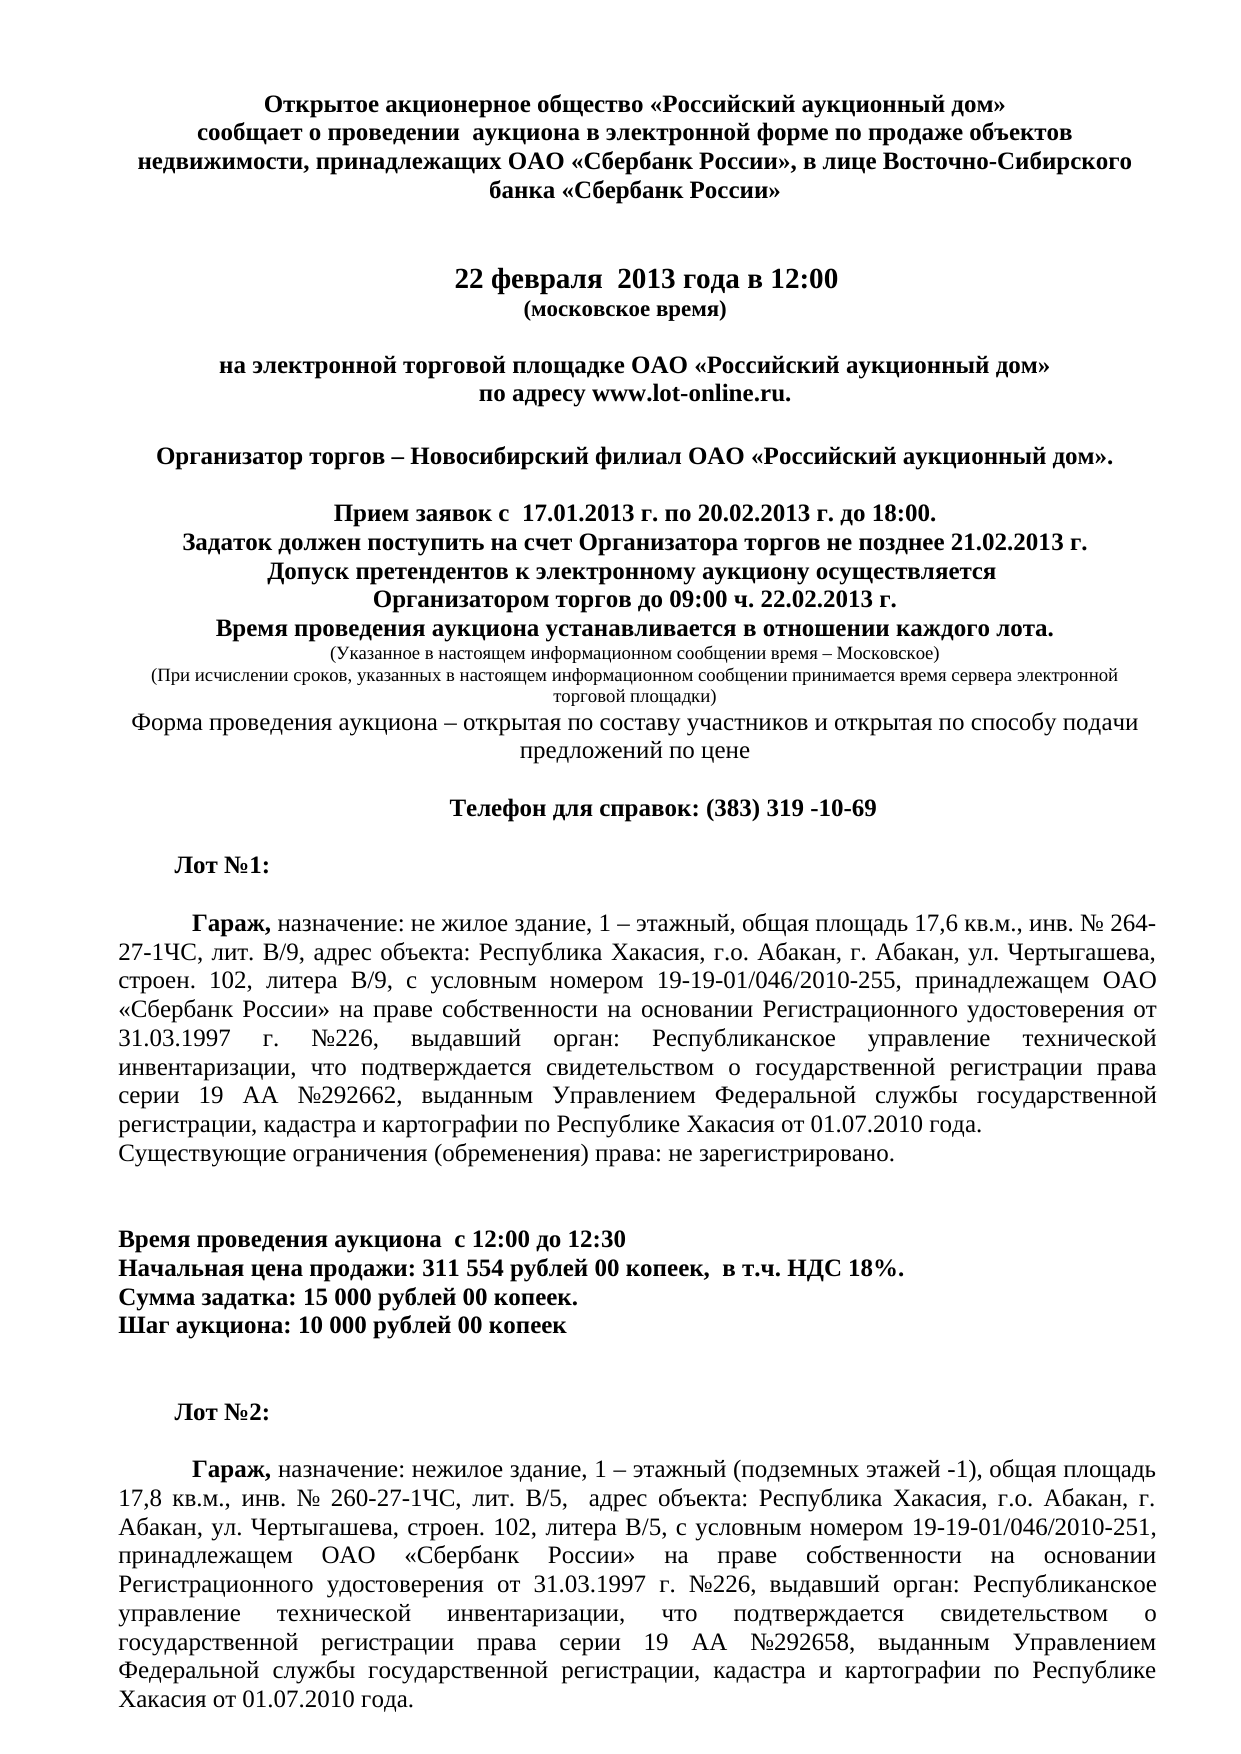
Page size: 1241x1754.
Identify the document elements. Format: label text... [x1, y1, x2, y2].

text Время проведения аукциона с 12:00 до 12:30 [118, 1224, 1152, 1253]
text Сумма задатка: 15 000 рублей 00 копеек. [118, 1282, 1152, 1311]
text (Указанное в настоящем информационном сообщении время – Московское) [118, 642, 1152, 664]
text на электронной торговой площадке ОАО «Российский аукционный дом» [118, 350, 1152, 378]
text (московское время) [487, 295, 1152, 321]
text Задаток должен поступить на счет Организатора торгов не позднее 21.02.2013 г. [118, 527, 1152, 556]
text Начальная цена продажи: 311 554 рублей 00 копеек, в т.ч. НДС 18%. [118, 1253, 1152, 1282]
text (При исчислении сроков, указанных в настоящем информационном сообщении принимается время сервера электронной торговой площадки) [118, 664, 1152, 707]
text Гараж, назначение: нежилое здание, 1 – этажный (подземных этажей -1), общая площадь 17,8 кв.м., инв. № 260-27-1ЧС, лит. В/5, адрес объекта: Республика Хакасия, г.о. Абакан, г. Абакан, ул. Чертыгашева, строен. 102, литера В/5, с условным номером 19-19-01/046/2010-251, принадлежащем ОАО «Сбербанк России» на праве собственности на основании Регистрационного удостоверения от 31.03.1997 г. №226, выдавший орган: Республиканское управление технической инвентаризации, что подтверждается свидетельством о государственной регистрации права серии 19 АА №292658, выданным Управлением Федеральной службы государственной регистрации, кадастра и картографии по Республике Хакасия от 01.07.2010 года. [118, 1454, 1157, 1713]
text Время проведения аукциона устанавливается в отношении каждого лота. [118, 613, 1152, 642]
text Организатор торгов – Новосибирский филиал ОАО «Российский аукционный дом». [118, 441, 1152, 469]
text Лот №1: [118, 851, 1152, 879]
text Допуск претендентов к электронному аукциону осуществляется Организатором торгов до 09:00 ч. 22.02.2013 г. [118, 556, 1152, 613]
text Форма проведения аукциона – открытая по составу участников и открытая по способу подачи предложений по цене [118, 707, 1152, 764]
text Открытое акционерное общество «Российский аукционный дом» [118, 89, 1152, 117]
text 22 февраля 2013 года в 12:00 [192, 261, 1152, 295]
text Существующие ограничения (обременения) права: не зарегистрировано. [118, 1138, 1157, 1167]
text Лот №2: [118, 1397, 1152, 1426]
text Шаг аукциона: 10 000 рублей 00 копеек [118, 1311, 1152, 1339]
text Телефон для справок: (383) 319 -10-69 [174, 793, 1152, 822]
text сообщает о проведении аукциона в электронной форме по продаже объектов недвижимости, принадлежащих ОАО «Сбербанк России», в лице Восточно-Сибирского банка «Сбербанк России» [118, 117, 1152, 204]
text по адресу www.lot-online.ru. [118, 378, 1152, 407]
text Гараж, назначение: не жилое здание, 1 – этажный, общая площадь 17,6 кв.м., инв. № 264-27-1ЧС, лит. В/9, адрес объекта: Республика Хакасия, г.о. Абакан, г. Абакан, ул. Чертыгашева, строен. 102, литера В/9, с условным номером 19-19-01/046/2010-255, принадлежащем ОАО «Сбербанк России» на праве собственности на основании Регистрационного удостоверения от 31.03.1997 г. №226, выдавший орган: Республиканское управление технической инвентаризации, что подтверждается свидетельством о государственной регистрации права серии 19 АА №292662, выданным Управлением Федеральной службы государственной регистрации, кадастра и картографии по Республике Хакасия от 01.07.2010 года. [118, 908, 1157, 1138]
text Прием заявок с 17.01.2013 г. по 20.02.2013 г. до 18:00. [118, 498, 1152, 527]
